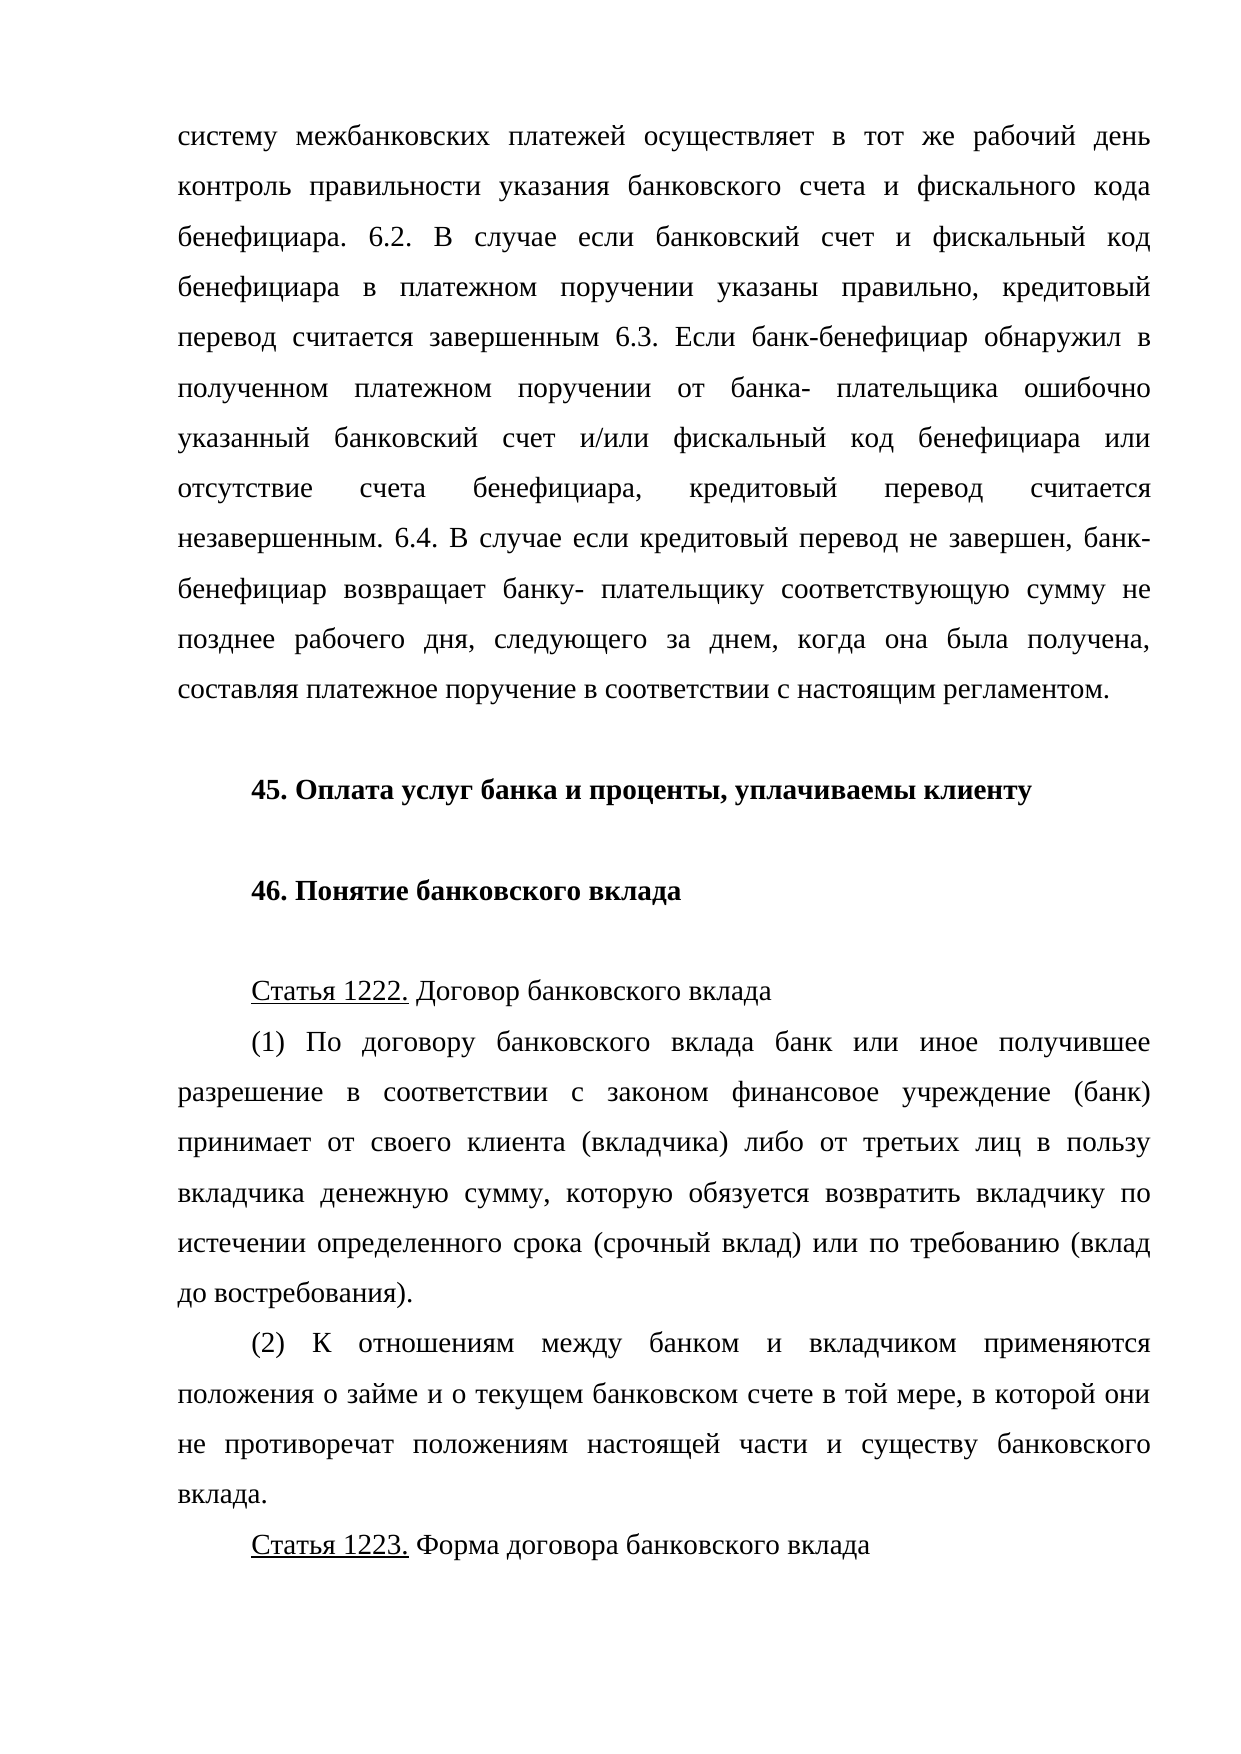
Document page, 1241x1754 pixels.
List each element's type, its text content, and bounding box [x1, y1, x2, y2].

text 45. Оплата услуг банка и проценты, уплачиваемы клиенту [177, 772, 1152, 806]
text 46. Понятие банковского вклада [177, 873, 1152, 906]
text Статья 1223. Форма договора банковского вклада [177, 1527, 1152, 1560]
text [177, 118, 1152, 705]
text (1) По договору банковского вклада банк или иное получившее разрешение в соответствии с законом финансовое учреждение (банк) принимает от своего клиента (вкладчика) либо от третьих лиц в пользу вкладчика денежную сумму, которую обязуется возвратить вкладчику по истечении определенного срока (срочный вклад) или по требованию (вклад до востребования). [177, 1024, 1152, 1309]
text (2) К отношениям между банком и вкладчиком применяются положения о займе и о текущем банковском счете в той мере, в которой они не противоречат положениям настоящей части и существу банковского вклада. [177, 1326, 1152, 1510]
text Статья 1222. Договор банковского вклада [177, 973, 1152, 1007]
